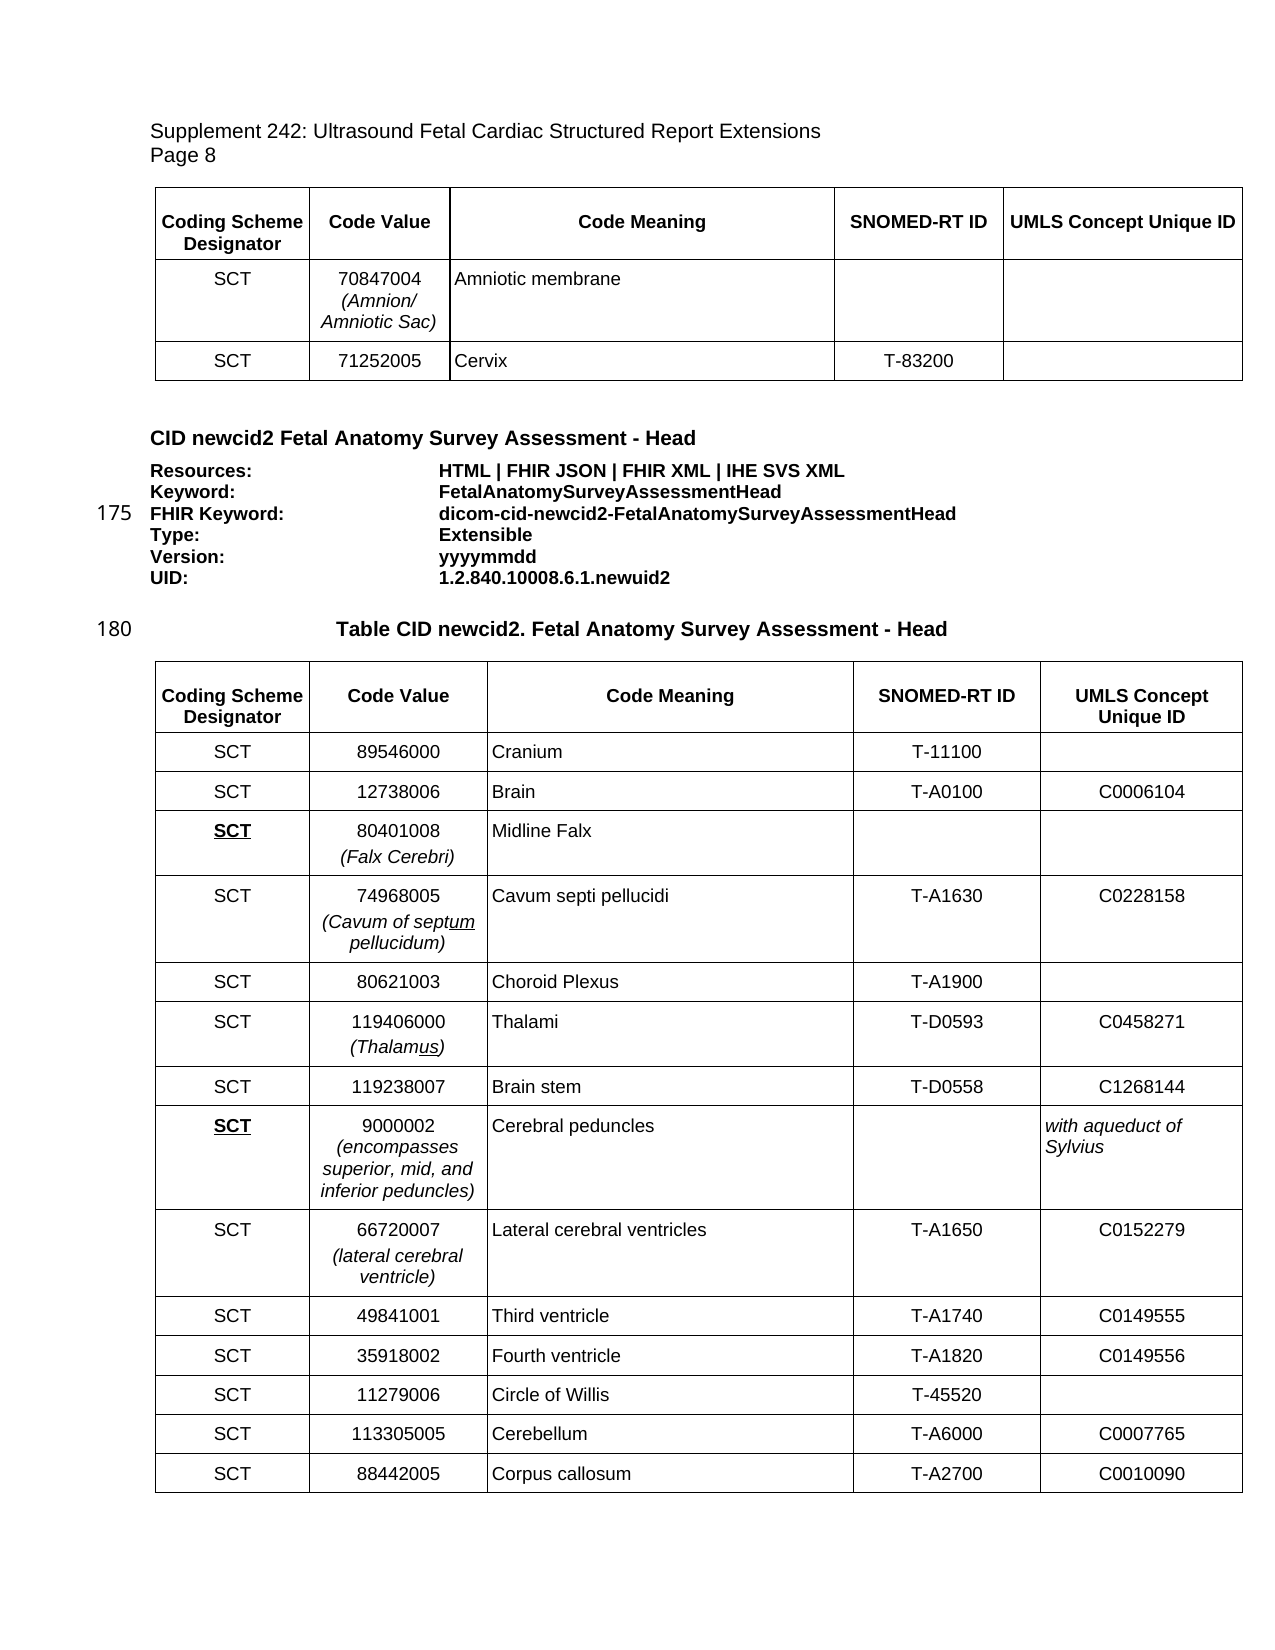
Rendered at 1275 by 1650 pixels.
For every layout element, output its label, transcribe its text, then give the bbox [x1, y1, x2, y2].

table_cell 49841001 [310, 1297, 487, 1335]
table_cell Corpus callosum [488, 1454, 853, 1492]
table_cell T-D0558 [854, 1067, 1040, 1105]
table_cell 119238007​ [310, 1067, 487, 1105]
table_cell SCT [156, 342, 309, 380]
table_header Code Value [310, 662, 487, 732]
text Keyword: FetalAnatomySurveyAssessmentHead ​ [150, 481, 1134, 502]
table_cell 9000002 (encompasses superior, mid, and inferior peduncles) [310, 1106, 487, 1209]
table_cell C0006104 [1041, 772, 1242, 810]
table_cell Cerebral peduncles [488, 1106, 853, 1209]
table_cell SCT [156, 963, 309, 1001]
table_cell Midline Falx [488, 811, 853, 875]
table_cell Thalami [488, 1002, 853, 1066]
text Table CID newcid2. Fetal Anatomy Survey Assessment - Head [150, 617, 1134, 641]
table_cell T-A1900 [854, 963, 1040, 1001]
table_header Code Meaning [488, 662, 853, 732]
table_cell SCT [156, 1067, 309, 1105]
table_cell SCT [156, 811, 309, 875]
table_cell 11279006 [310, 1376, 487, 1414]
table_cell 80621003​ [310, 963, 487, 1001]
table_cell [1041, 1376, 1242, 1414]
table_cell SCT [156, 1454, 309, 1492]
table_cell 74968005 (Cavum of septum pellucidum) [310, 876, 487, 962]
subtitle CID newcid2 Fetal Anatomy Survey Assessment - Head ​ [150, 426, 1134, 450]
table_cell T-A1740 [854, 1297, 1040, 1335]
table_cell [835, 260, 1003, 341]
table_cell SCT [156, 260, 309, 341]
table_cell Brain [488, 772, 853, 810]
table_cell Cranium [488, 733, 853, 771]
table_cell Cavum septi pellucidi [488, 876, 853, 962]
table_cell 113305005 [310, 1415, 487, 1453]
table_cell SCT [156, 1002, 309, 1066]
table_cell SCT [156, 1297, 309, 1335]
text Type: Extensible [150, 524, 1134, 546]
table_cell SCT [156, 772, 309, 810]
table_cell C0010090 [1041, 1454, 1242, 1492]
table_cell T-D0593​ [854, 1002, 1040, 1066]
table_cell 80401008 (Falx Cerebri) [310, 811, 487, 875]
table_cell SCT [156, 1336, 309, 1374]
table_cell SCT [156, 1415, 309, 1453]
table_header UMLS Concept Unique ID [1041, 662, 1242, 732]
table_cell C0149556 [1041, 1336, 1242, 1374]
table_cell SCT [156, 733, 309, 771]
table_cell Cerebellum [488, 1415, 853, 1453]
table_cell 35918002 [310, 1336, 487, 1374]
table_cell T-A1650​ [854, 1210, 1040, 1296]
text Resources: HTML | FHIR JSON | FHIR XML | IHE SVS XML [150, 459, 1134, 481]
table_header Coding Scheme Designator [156, 188, 309, 258]
table_cell Choroid Plexus [488, 963, 853, 1001]
text UID: 1.2.840.10008.6.1.newuid2 [150, 567, 1134, 589]
table_cell SCT [156, 1106, 309, 1209]
table_cell [854, 811, 1040, 875]
table_cell [1041, 963, 1242, 1001]
table_cell 70847004 (Amnion/ Amniotic Sac) [310, 260, 449, 341]
table_cell T-A1630 [854, 876, 1040, 962]
table_cell [1004, 260, 1242, 341]
table_cell C1268144​ [1041, 1067, 1242, 1105]
table_cell 89546000 [310, 733, 487, 771]
table_cell [1041, 733, 1242, 771]
table_cell T-83200 [835, 342, 1003, 380]
table_cell [1041, 811, 1242, 875]
table_cell T-11100 [854, 733, 1040, 771]
table_cell C0149555 [1041, 1297, 1242, 1335]
table_cell Cervix [451, 342, 834, 380]
table_cell SCT [156, 1210, 309, 1296]
table_cell Lateral cerebral ventricles [488, 1210, 853, 1296]
table_header Coding Scheme Designator [156, 662, 309, 732]
table_cell 71252005​ [310, 342, 449, 380]
table_cell C0228158 [1041, 876, 1242, 962]
table_cell T-A6000​ [854, 1415, 1040, 1453]
table_cell C0007765​ [1041, 1415, 1242, 1453]
table_header SNOMED-RT ID [835, 188, 1003, 258]
table_header Code Meaning [451, 188, 834, 258]
table_cell Amniotic membrane [451, 260, 834, 341]
text Version: yyyymmdd [150, 546, 1134, 567]
table_cell [854, 1106, 1040, 1209]
table_header Code Value [310, 188, 449, 258]
table_cell T-A1820 [854, 1336, 1040, 1374]
table_header UMLS Concept Unique ID [1004, 188, 1242, 258]
table_cell 88442005 [310, 1454, 487, 1492]
table_cell 66720007 (lateral cerebral ventricle) [310, 1210, 487, 1296]
table_cell SCT [156, 876, 309, 962]
text FHIR Keyword: dicom-cid-newcid2-FetalAnatomySurveyAssessmentHead [150, 502, 1134, 524]
table_cell [1004, 342, 1242, 380]
table_cell Brain stem [488, 1067, 853, 1105]
table_cell Circle of Willis [488, 1376, 853, 1414]
table_cell C0152279​ [1041, 1210, 1242, 1296]
table_cell Third ventricle [488, 1297, 853, 1335]
table_cell 119406000​ (Thalamus) [310, 1002, 487, 1066]
table_cell T-45520 [854, 1376, 1040, 1414]
table_cell Fourth ventricle [488, 1336, 853, 1374]
table_cell SCT [156, 1376, 309, 1414]
table_cell with aqueduct of Sylvius [1041, 1106, 1242, 1209]
table_cell C0458271​ [1041, 1002, 1242, 1066]
table_cell T-A0100 [854, 772, 1040, 810]
table_cell 12738006 [310, 772, 487, 810]
table_header SNOMED-RT ID [854, 662, 1040, 732]
table_cell T-A2700 [854, 1454, 1040, 1492]
